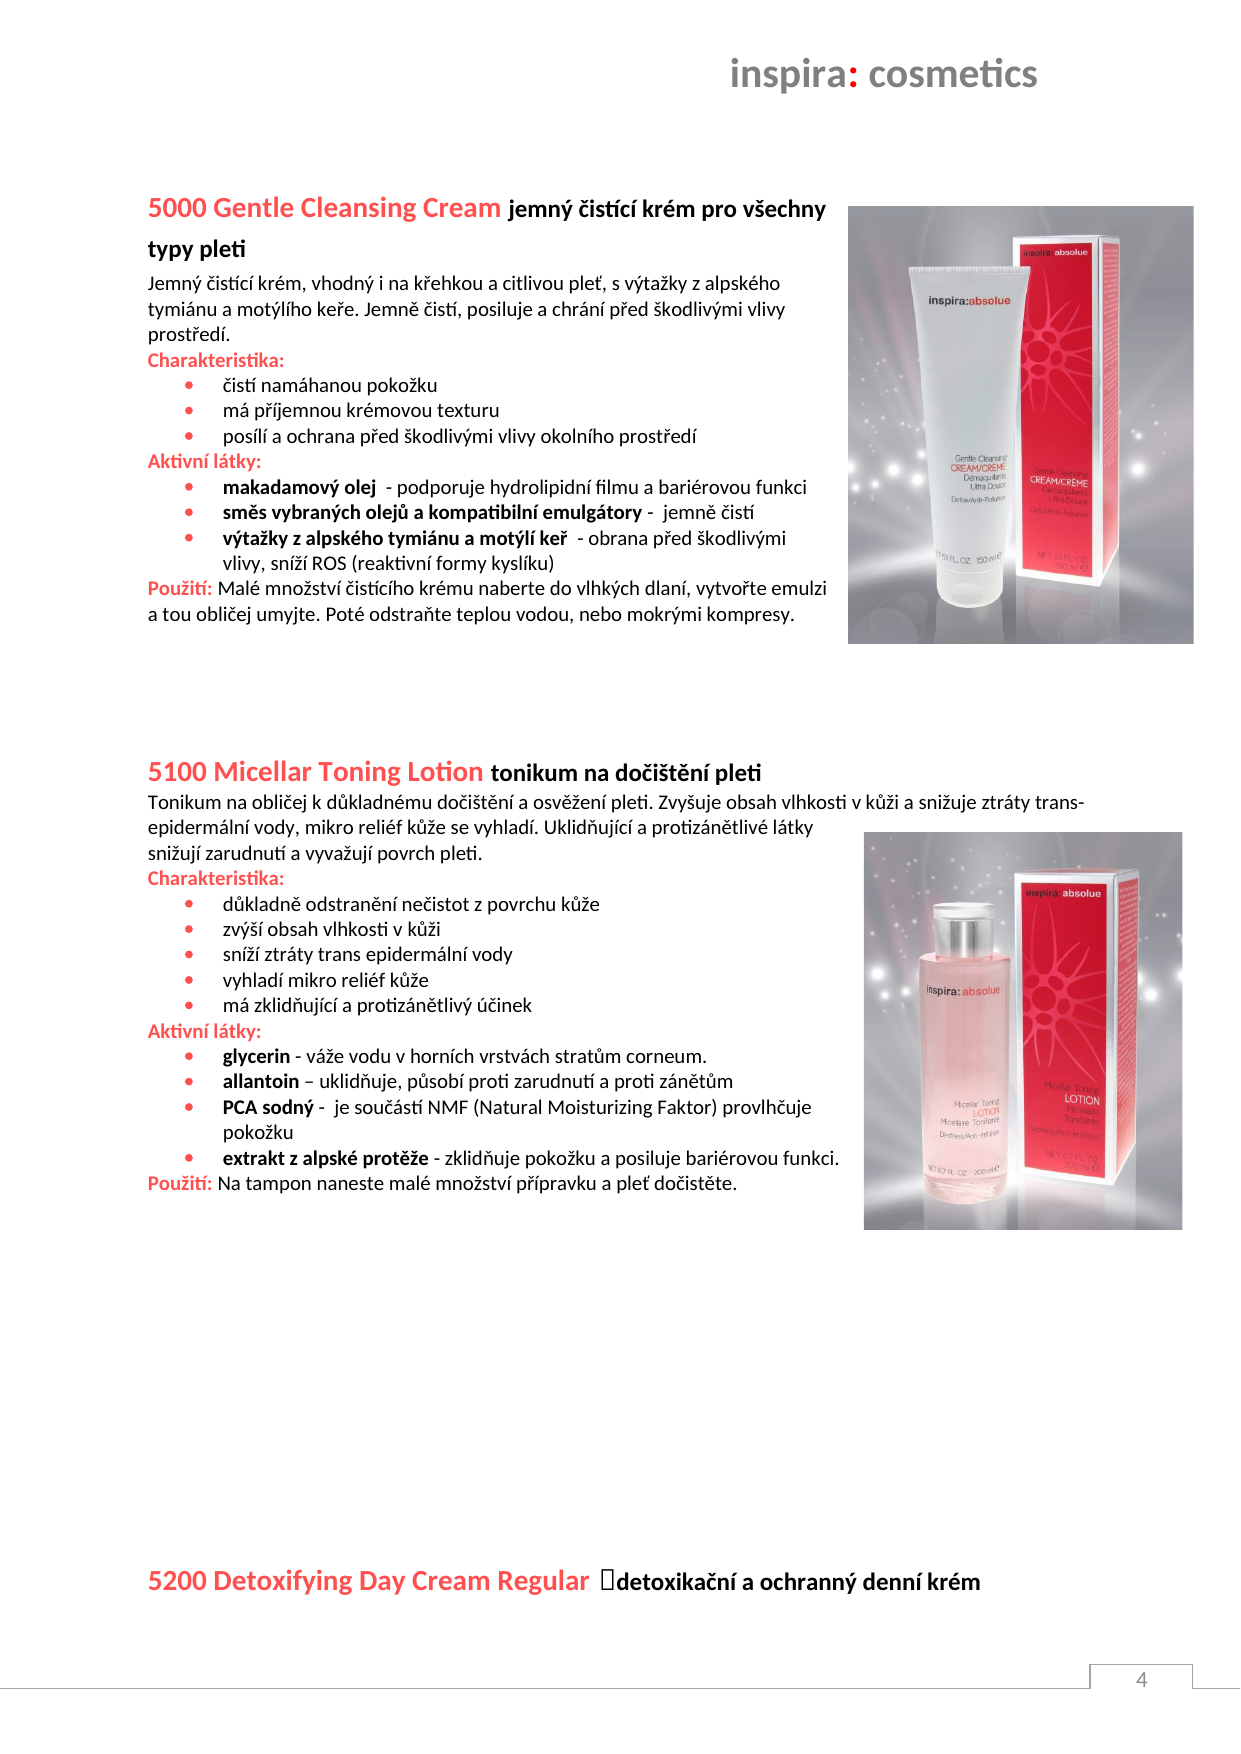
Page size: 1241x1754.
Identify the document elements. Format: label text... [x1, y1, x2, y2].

text 5100 Micellar Toning Lotion tonikum na dočištění pleti [148, 753, 1093, 789]
list posílí a ochrana před škodlivými vlivy okolního prostředí [185, 423, 848, 448]
list má zklidňující a protizánětlivý účinek [185, 992, 863, 1018]
text Charakteristika: [148, 347, 848, 372]
text 5200 Detoxifying Day Cream Regular detoxikační a ochranný denní krém [148, 1559, 1093, 1599]
text Tonikum na obličej k důkladnému dočištění a osvěžení pleti. Zvyšuje obsah vlhkosti v kůži a snižuje ztráty trans-epidermální vody, mikro reliéf kůže se vyhladí. Uklidňující a protizánětlivé látky snižují zarudnutí a vyvažují povrch pleti. [148, 789, 1093, 865]
list výtažky z alpského tymiánu a motýlí keř - obrana před škodlivými vlivy, sníží ROS (reaktivní formy kyslíku) [185, 525, 848, 576]
list allantoin – uklidňuje, působí proti zarudnutí a proti zánětům [185, 1069, 863, 1094]
text 5000 Gentle Cleansing Cream jemný čistící krém pro všechny typy pleti [148, 189, 1093, 265]
text Jemný čistící krém, vhodný i na křehkou a citlivou pleť, s výtažky z alpského tymiánu a motýlího keře. Jemně čistí, posiluje a chrání před škodlivými vlivy prostředí. [148, 271, 848, 347]
text Použití: Na tampon naneste malé množství přípravku a pleť dočistěte. [148, 1170, 863, 1196]
text Aktivní látky: [148, 448, 848, 474]
list směs vybraných olejů a kompatibilní emulgátory - jemně čistí [185, 499, 848, 525]
list má příjemnou krémovou texturu [185, 398, 848, 423]
list glycerin - váže vodu v horních vrstvách stratům corneum. [185, 1043, 863, 1069]
list zvýší obsah vlhkosti v kůži [185, 916, 863, 942]
list vyhladí mikro reliéf kůže [185, 967, 863, 992]
list čistí namáhanou pokožku [185, 372, 848, 398]
text Charakteristika: [148, 865, 863, 891]
list extrakt z alpské protěže - zklidňuje pokožku a posiluje bariérovou funkci. [185, 1145, 863, 1170]
text Aktivní látky: [148, 1018, 863, 1043]
list makadamový olej - podporuje hydrolipidní filmu a bariérovou funkci [185, 474, 848, 499]
text Použití: Malé množství čistícího krému naberte do vlhkých dlaní, vytvořte emulzi a tou obličej umyjte. Poté odstraňte teplou vodou, nebo mokrými kompresy. [148, 576, 848, 626]
list důkladně odstranění nečistot z povrchu kůže [185, 891, 863, 916]
list sníží ztráty trans epidermální vody [185, 942, 863, 967]
list PCA sodný - je součástí NMF (Natural Moisturizing Faktor) provlhčuje pokožku [185, 1094, 863, 1145]
